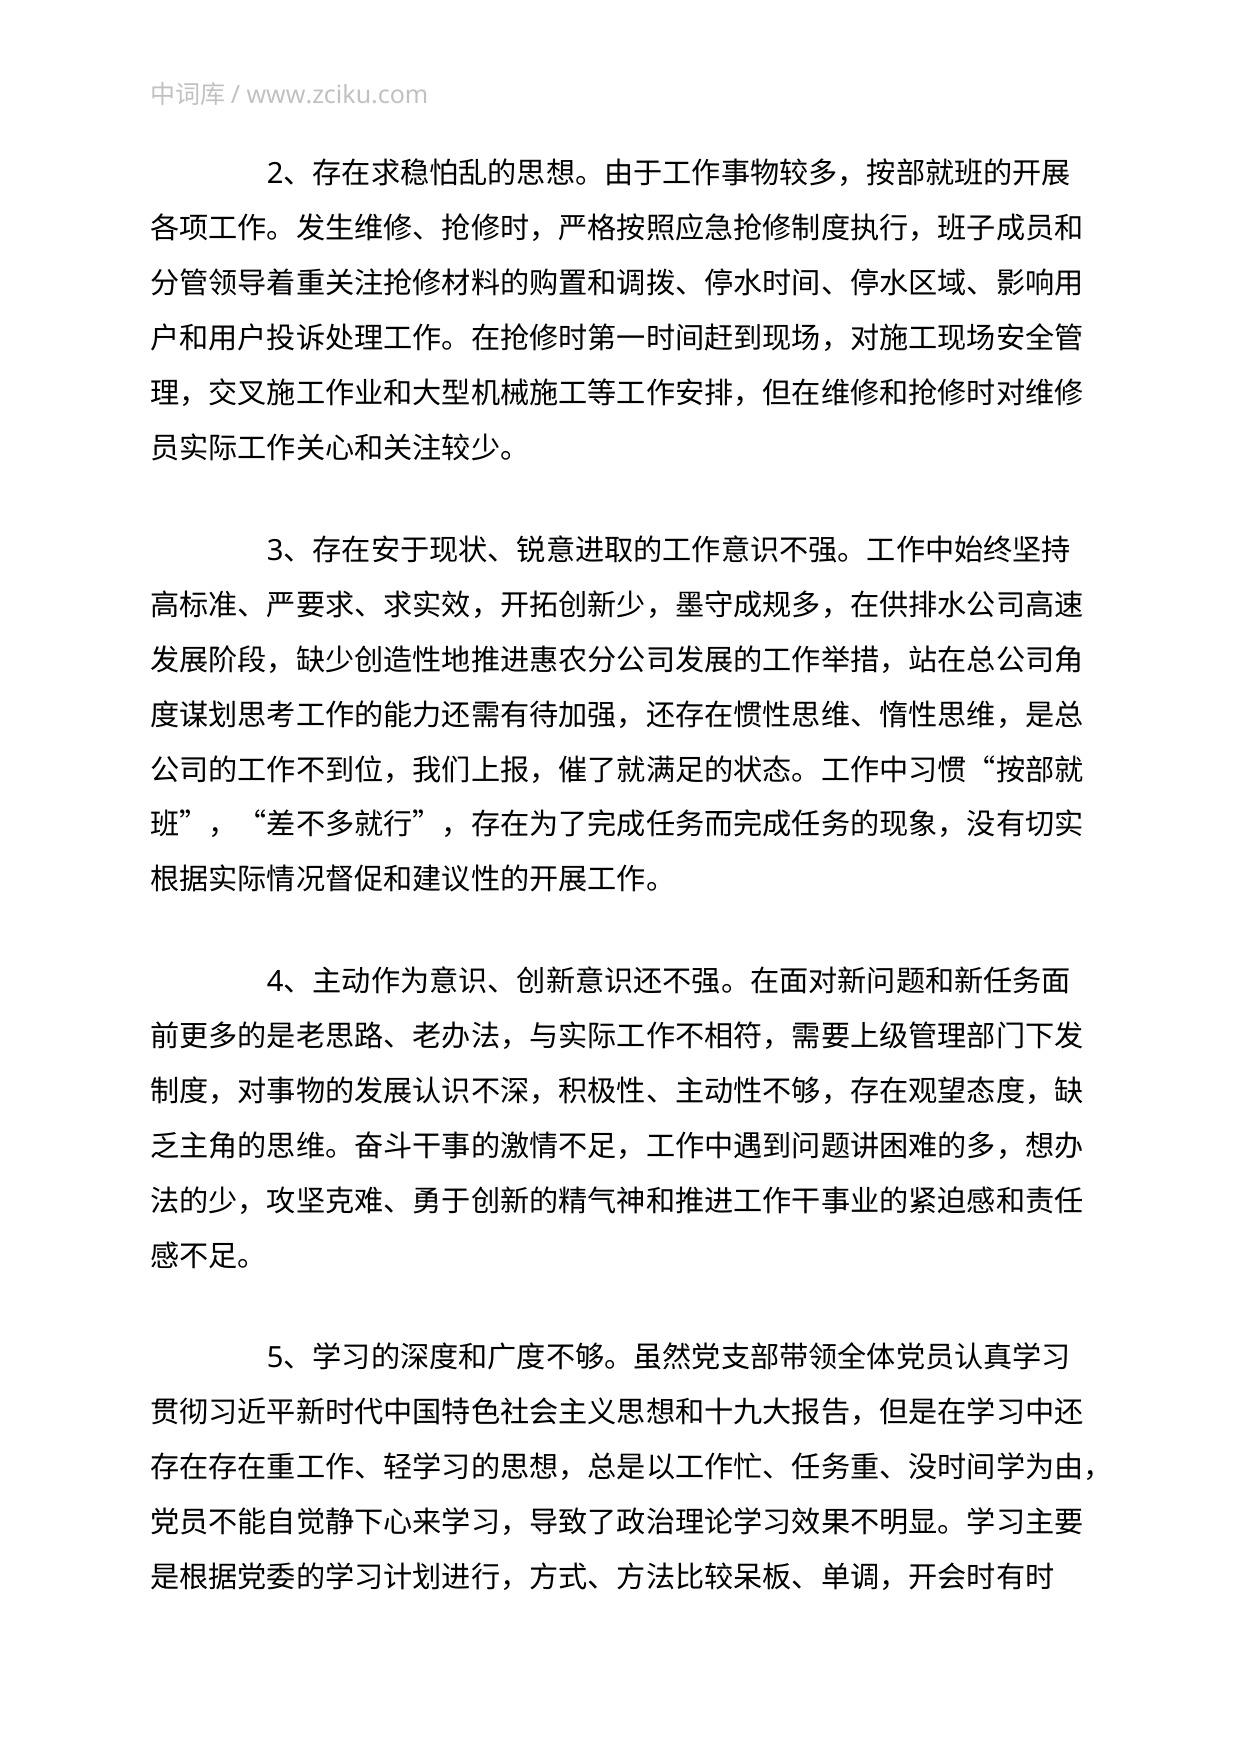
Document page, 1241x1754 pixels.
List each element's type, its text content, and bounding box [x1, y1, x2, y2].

text 4、主动作为意识、创新意识还不强。在面对新问题和新任务面前更多的是老思路、老办法，与实际工作不相符，需要上级管理部门下发制度，对事物的发展认识不深，积极性、主动性不够，存在观望态度，缺乏主角的思维。奋斗干事的激情不足，工作中遇到问题讲困难的多，想办法的少，攻坚克难、勇于创新的精气神和推进工作干事业的紧迫感和责任感不足。 [150, 958, 1090, 1274]
text 2、存在求稳怕乱的思想。由于工作事物较多，按部就班的开展各项工作。发生维修、抢修时，严格按照应急抢修制度执行，班子成员和分管领导着重关注抢修材料的购置和调拨、停水时间、停水区域、影响用户和用户投诉处理工作。在抢修时第一时间赶到现场，对施工现场安全管理，交叉施工作业和大型机械施工等工作安排，但在维修和抢修时对维修员实际工作关心和关注较少。 [150, 150, 1090, 467]
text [150, 1334, 1090, 1596]
text 3、存在安于现状、锐意进取的工作意识不强。工作中始终坚持高标准、严要求、求实效，开拓创新少，墨守成规多，在供排水公司高速发展阶段，缺少创造性地推进惠农分公司发展的工作举措，站在总公司角度谋划思考工作的能力还需有待加强，还存在惯性思维、惰性思维，是总公司的工作不到位，我们上报，催了就满足的状态。工作中习惯“按部就班”，“差不多就行”，存在为了完成任务而完成任务的现象，没有切实根据实际情况督促和建议性的开展工作。 [150, 526, 1090, 898]
